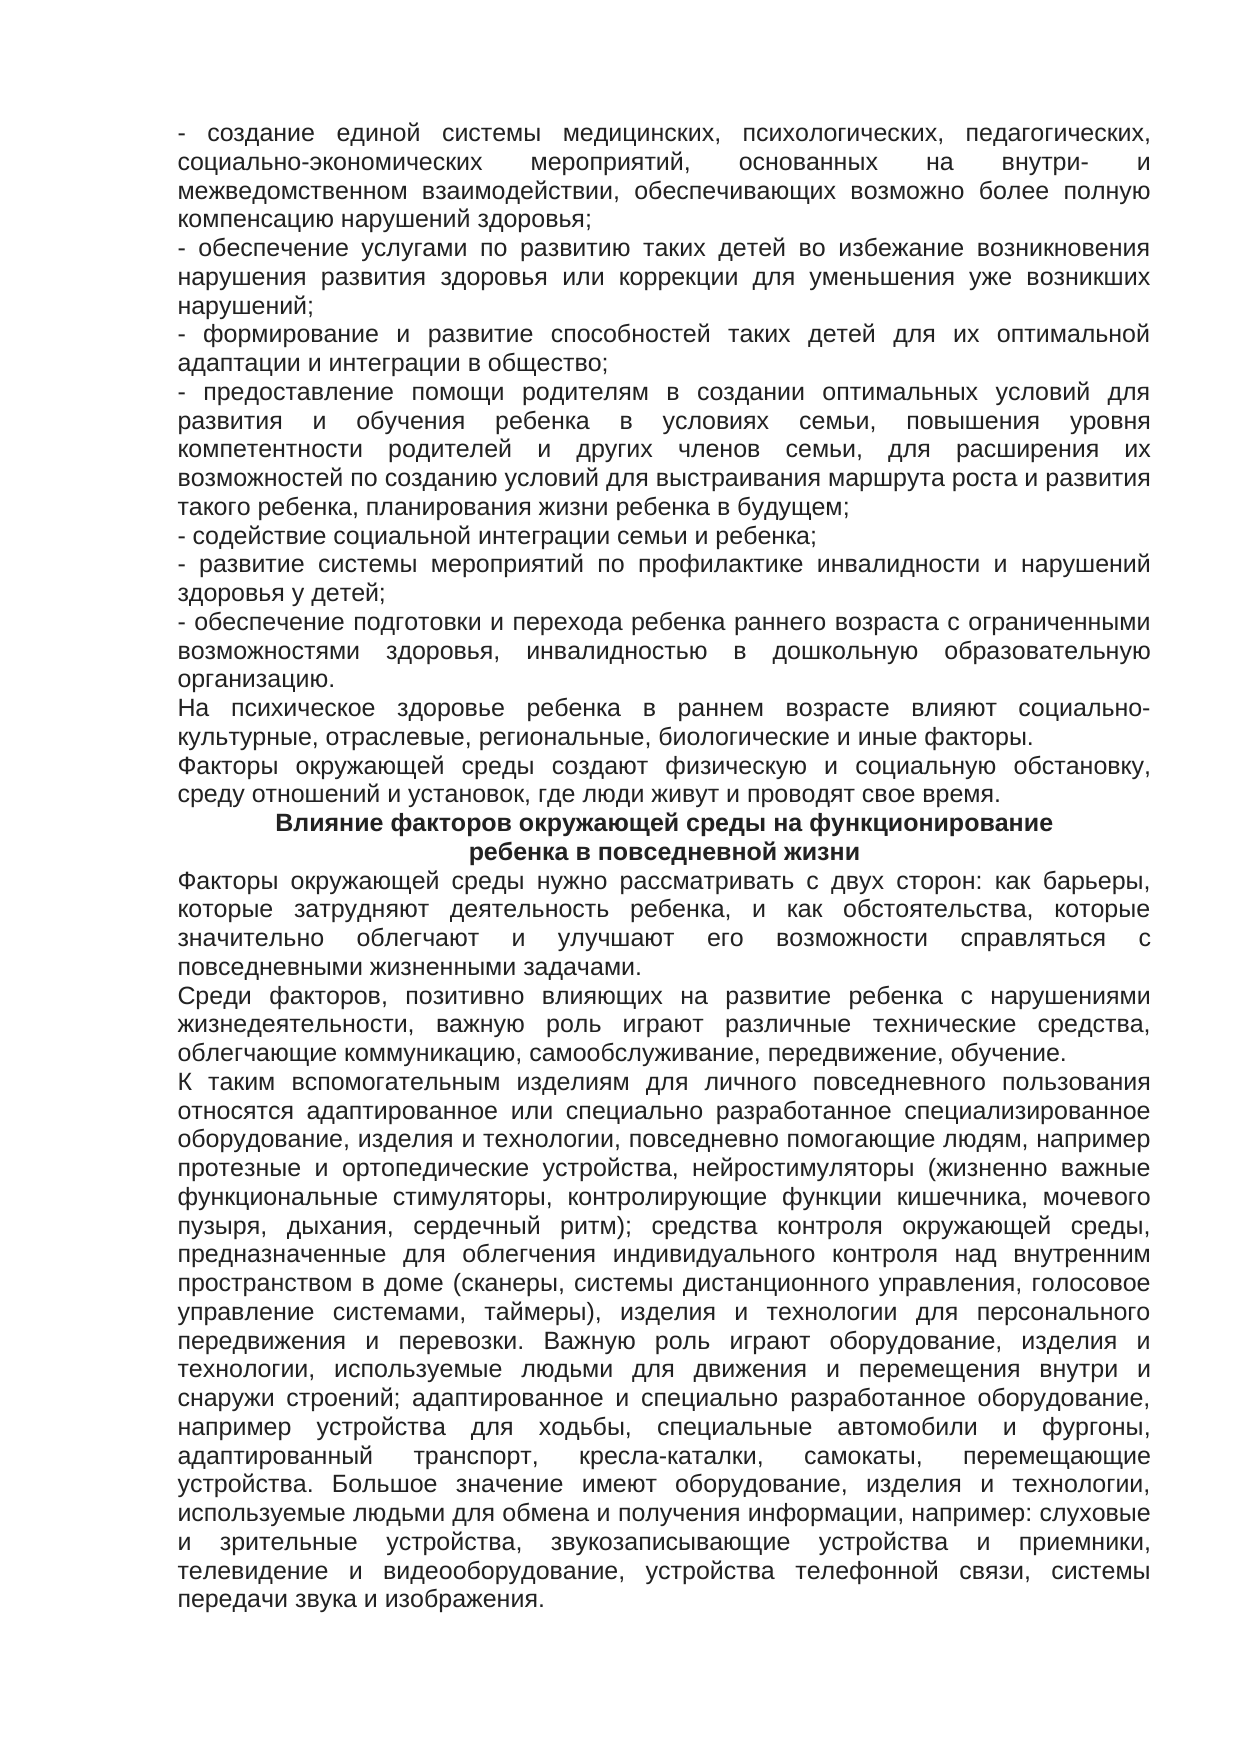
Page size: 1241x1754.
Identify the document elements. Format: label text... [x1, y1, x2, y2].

text ребенка в повседневной жизни [177, 837, 1152, 866]
text На психическое здоровье ребенка в раннем возрасте влияют социально-культурные, отраслевые, региональные, биологические и иные факторы. [177, 693, 1152, 751]
text Среди факторов, позитивно влияющих на развитие ребенка с нарушениями жизнедеятельности, важную роль играют различные технические средства, облегчающие коммуникацию, самообслуживание, передвижение, обучение. [177, 981, 1152, 1067]
text - обеспечение подготовки и перехода ребенка раннего возраста с ограниченными возможностями здоровья, инвалидностью в дошкольную образовательную организацию. [177, 607, 1152, 693]
text Влияние факторов окружающей среды на функционирование [177, 808, 1152, 837]
text - формирование и развитие способностей таких детей для их оптимальной адаптации и интеграции в общество; [177, 319, 1152, 377]
text - создание единой системы медицинских, психологических, педагогических, социально-экономических мероприятий, основанных на внутри- и межведомственном взаимодействии, обеспечивающих возможно более полную компенсацию нарушений здоровья; [177, 118, 1152, 233]
text Факторы окружающей среды создают физическую и социальную обстановку, среду отношений и установок, где люди живут и проводят свое время. [177, 751, 1152, 808]
text - содействие социальной интеграции семьи и ребенка; [177, 521, 1152, 549]
text - предоставление помощи родителям в создании оптимальных условий для развития и обучения ребенка в условиях семьи, повышения уровня компетентности родителей и других членов семьи, для расширения их возможностей по созданию условий для выстраивания маршрута роста и развития такого ребенка, планирования жизни ребенка в будущем; [177, 377, 1152, 521]
text К таким вспомогательным изделиям для личного повседневного пользования относятся адаптированное или специально разработанное специализированное оборудование, изделия и технологии, повседневно помогающие людям, например протезные и ортопедические устройства, нейростимуляторы (жизненно важные функциональные стимуляторы, контролирующие функции кишечника, мочевого пузыря, дыхания, сердечный ритм); средства контроля окружающей среды, предназначенные для облегчения индивидуального контроля над внутренним пространством в доме (сканеры, системы дистанционного управления, голосовое управление системами, таймеры), изделия и технологии для персонального передвижения и перевозки. Важную роль играют оборудование, изделия и технологии, используемые людьми для движения и перемещения внутри и снаружи строений; адаптированное и специально разработанное оборудование, например устройства для ходьбы, специальные автомобили и фургоны, адаптированный транспорт, кресла-каталки, самокаты, перемещающие устройства. Большое значение имеют оборудование, изделия и технологии, используемые людьми для обмена и получения информации, например: слуховые и зрительные устройства, звукозаписывающие устройства и приемники, телевидение и видеооборудование, устройства телефонной связи, системы передачи звука и изображения. [177, 1067, 1152, 1613]
text Факторы окружающей среды нужно рассматривать с двух сторон: как барьеры, которые затрудняют деятельность ребенка, и как обстоятельства, которые значительно облегчают и улучшают его возможности справляться с повседневными жизненными задачами. [177, 866, 1152, 981]
text - обеспечение услугами по развитию таких детей во избежание возникновения нарушения развития здоровья или коррекции для уменьшения уже возникших нарушений; [177, 233, 1152, 319]
text - развитие системы мероприятий по профилактике инвалидности и нарушений здоровья у детей; [177, 549, 1152, 607]
